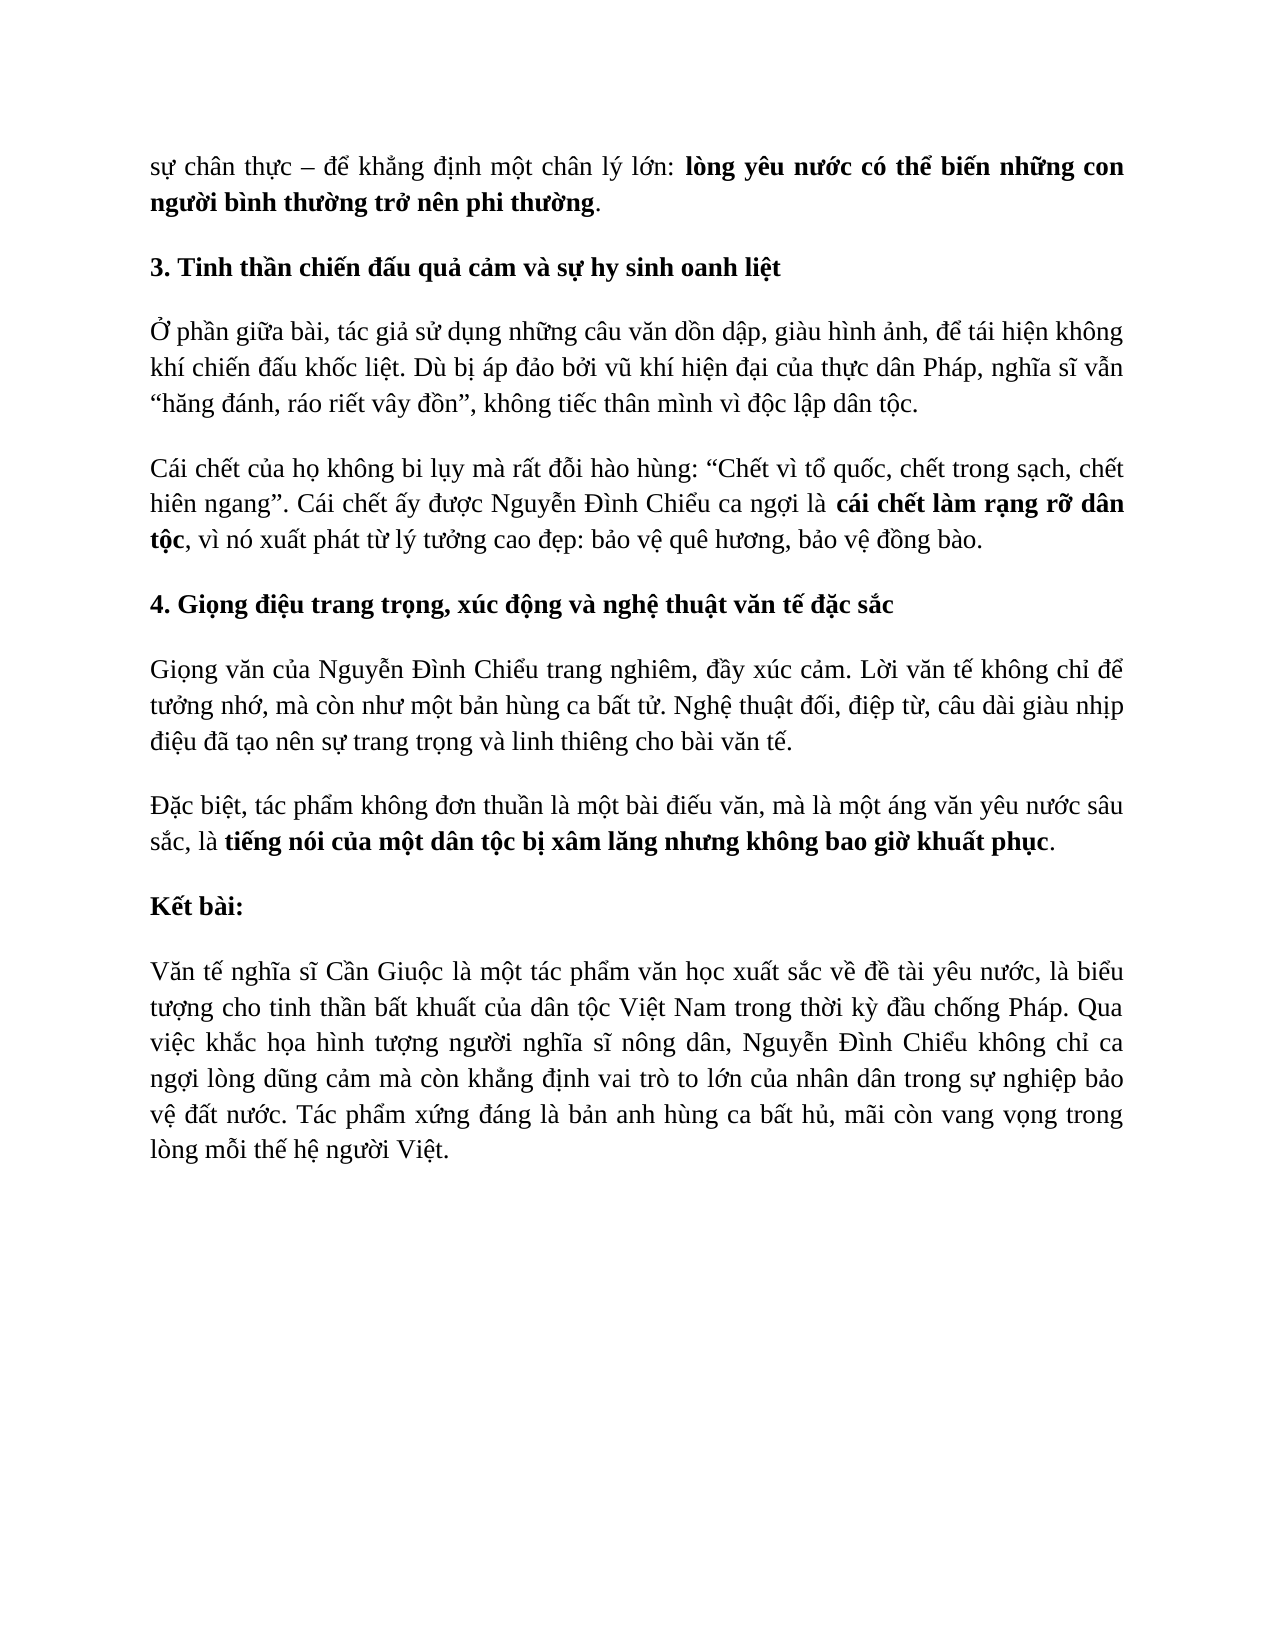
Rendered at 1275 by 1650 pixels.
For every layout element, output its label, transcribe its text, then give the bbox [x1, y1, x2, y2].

text 3. Tinh thần chiến đấu quả cảm và sự hy sinh oanh liệt [150, 251, 1125, 282]
text 4. Giọng điệu trang trọng, xúc động và nghệ thuật văn tế đặc sắc [150, 588, 1125, 619]
text Kết bài: [150, 890, 1125, 921]
text Văn tế nghĩa sĩ Cần Giuộc là một tác phẩm văn học xuất sắc về đề tài yêu nước, là biểu tượng cho tinh thần bất khuất của dân tộc Việt Nam trong thời kỳ đầu chống Pháp. Qua việc khắc họa hình tượng người nghĩa sĩ nông dân, Nguyễn Đình Chiểu không chỉ ca ngợi lòng dũng cảm mà còn khẳng định vai trò to lớn của nhân dân trong sự nghiệp bảo vệ đất nước. Tác phẩm xứng đáng là bản anh hùng ca bất hủ, mãi còn vang vọng trong lòng mỗi thế hệ người Việt. [150, 955, 1125, 1165]
text Đặc biệt, tác phẩm không đơn thuần là một bài điếu văn, mà là một áng văn yêu nước sâu sắc, là tiếng nói của một dân tộc bị xâm lăng nhưng không bao giờ khuất phục. [150, 789, 1125, 856]
text Ở phần giữa bài, tác giả sử dụng những câu văn dồn dập, giàu hình ảnh, để tái hiện không khí chiến đấu khốc liệt. Dù bị áp đảo bởi vũ khí hiện đại của thực dân Pháp, nghĩa sĩ vẫn “hăng đánh, ráo riết vây đồn”, không tiếc thân mình vì độc lập dân tộc. [150, 316, 1125, 418]
text Cái chết của họ không bi lụy mà rất đỗi hào hùng: “Chết vì tổ quốc, chết trong sạch, chết hiên ngang”. Cái chết ấy được Nguyễn Đình Chiểu ca ngợi là cái chết làm rạng rỡ dân tộc, vì nó xuất phát từ lý tưởng cao đẹp: bảo vệ quê hương, bảo vệ đồng bào. [150, 452, 1125, 554]
text Giọng văn của Nguyễn Đình Chiểu trang nghiêm, đầy xúc cảm. Lời văn tế không chỉ để tưởng nhớ, mà còn như một bản hùng ca bất tử. Nghệ thuật đối, điệp từ, câu dài giàu nhịp điệu đã tạo nên sự trang trọng và linh thiêng cho bài văn tế. [150, 653, 1125, 756]
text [150, 150, 1125, 217]
